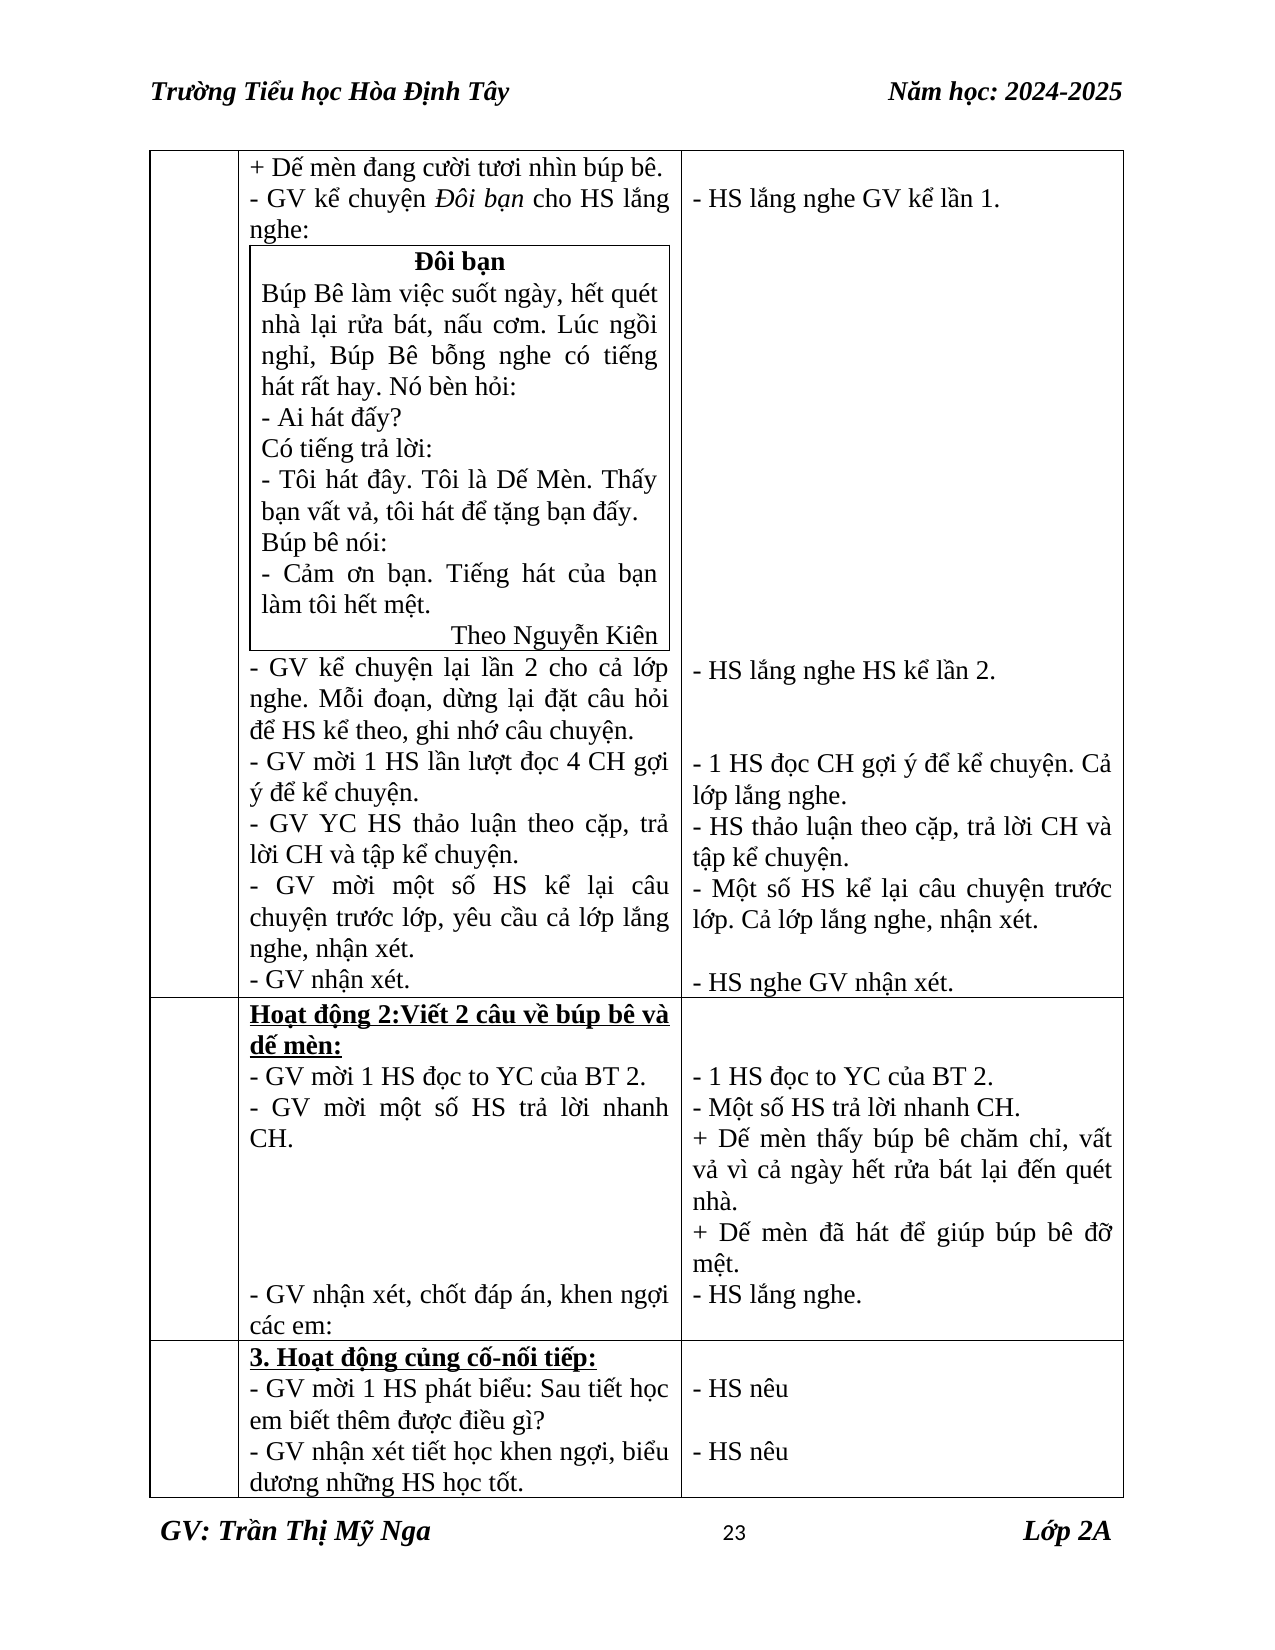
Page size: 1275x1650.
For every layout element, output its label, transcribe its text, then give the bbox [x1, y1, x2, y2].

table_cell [239, 151, 681, 997]
table_cell - 1 HS đọc to YC của BT 2. - Một số HS trả lời nhanh CH. + Dế mèn thấy búp bê chăm chỉ, vất vả vì cả ngày hết rửa bát lại đến quét nhà. + Dế mèn đã hát để giúp búp bê đỡ mệt. - HS lắng nghe. [682, 998, 1123, 1340]
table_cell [682, 151, 1123, 997]
table_cell [151, 998, 238, 1340]
table_cell [151, 151, 238, 997]
table_cell - HS nêu - HS nêu [682, 1341, 1123, 1497]
table_cell 3. Hoạt động củng cố-nối tiếp: - GV mời 1 HS phát biểu: Sau tiết học em biết thêm được điều gì? - GV nhận xét tiết học khen ngợi, biểu dương những HS học tốt. [239, 1341, 681, 1497]
table_cell [151, 1341, 238, 1497]
table_cell Hoạt động 2:Viết 2 câu về búp bê và dế mèn: - GV mời 1 HS đọc to YC của BT 2. - GV mời một số HS trả lời nhanh CH. - GV nhận xét, chốt đáp án, khen ngợi các em: [239, 998, 681, 1340]
